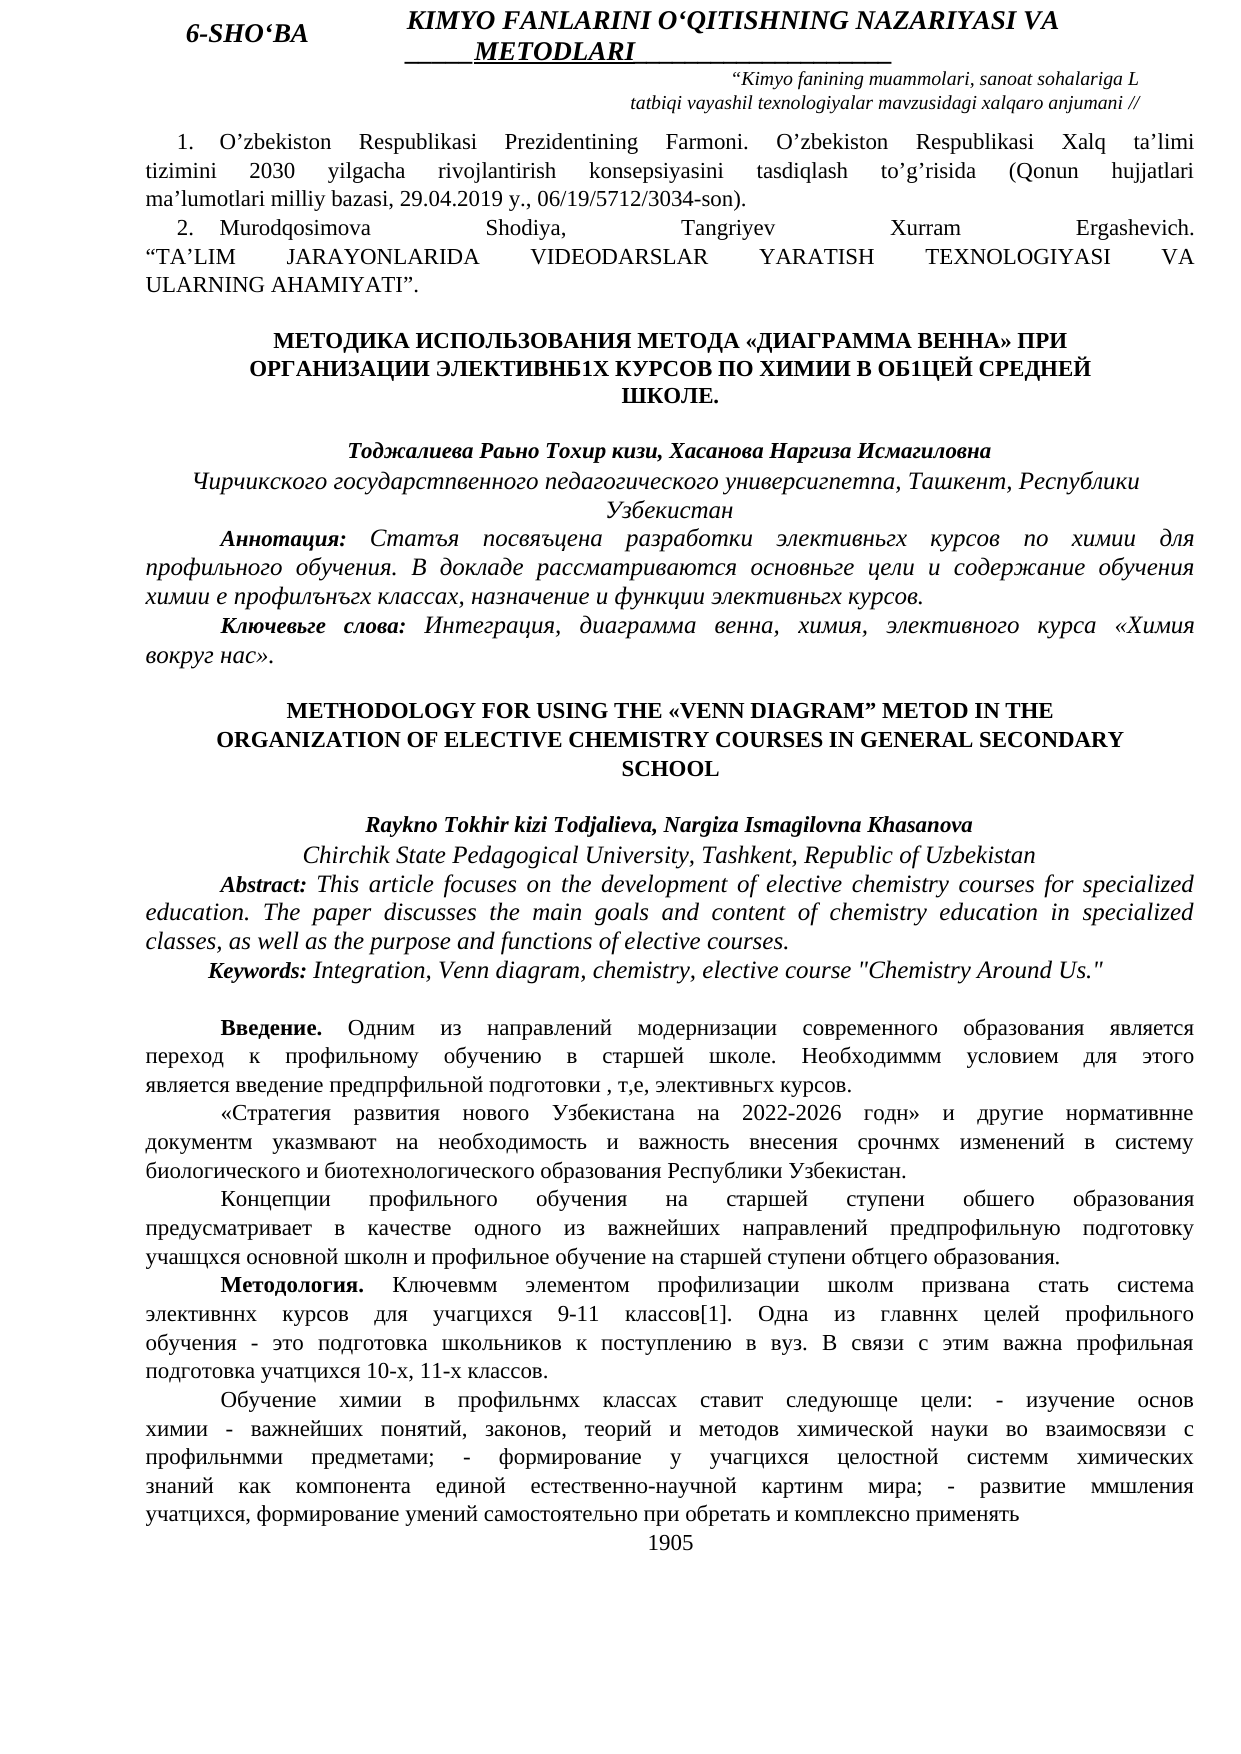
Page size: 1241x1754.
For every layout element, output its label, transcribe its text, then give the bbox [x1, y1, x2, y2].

text Тоджалиева Раьно Тохир кизи, Хасанова Наргиза Исмагиловна [145, 437, 1195, 463]
text Chirchik State Pedagogical University, Tashkent, Republic of Uzbekistan [145, 840, 1195, 869]
text «Стратегия развития нового Узбекистана на 2022-2026 годн» и другие нормативнне документм указмвают на необходимость и важность внесения срочнмх изменений в систему биологического и биотехнологического образования Республики Узбекистан. [145, 1099, 1195, 1183]
list O’zbekiston Respublikasi Prezidentining Farmoni. O’zbekiston Respublikasi Xalq ta’limi tizimini 2030 yilgacha rivojlantirish konsepsiyasini tasdiqlash to’g’risida (Qonun hujjatlari ma’lumotlari milliy bazasi, 29.04.2019 y., 06/19/5712/3034-son). [145, 128, 1195, 212]
text Чирчикского государстпвенного педагогического универсигпетпа, Ташкент, Республики [145, 466, 1195, 495]
text Обучение химии в профильнмх классах ставит следуюшце цели: - изучение основ химии - важнейших понятий, законов, теорий и методов химической науки во взаимосвязи с профильнмми предметами; - формирование у учагцихся целостной системм химических знаний как компонента единой естественно-научной картинм мира; - развитие ммшления учатцихся, формирование умений самостоятельно при обретать и комплексно применять [145, 1386, 1195, 1527]
text Концепции профильного обучения на старшей ступени обшего образования предусматривает в качестве одного из важнейших направлений предпрофильную подготовку учашцхся основной школн и профильное обучение на старшей ступени обтцего образования. [145, 1185, 1195, 1269]
subtitle KIMYO FANLARINI O‘QITISHNING NAZARIYASI VA [145, 4, 1195, 35]
subtitle METODLARI [145, 35, 1195, 66]
text Raykno Tokhir kizi Todjalieva, Nargiza Ismagilovna Khasanova [145, 811, 1195, 837]
text Abstract: This article focuses on the development of elective chemistry courses for specialized education. The paper discusses the main goals and content of chemistry education in specialized classes, as well as the purpose and functions of elective courses. [145, 869, 1195, 955]
text ШКОЛЕ. [145, 382, 1195, 409]
text METHODOLOGY FOR USING ТНЕ «VENN DIAGRAM” METOD IN THE ORGANIZATION OF ELECTIVE CHEMISTRY COURSES IN GENERAL SECONDARY [145, 697, 1195, 752]
list Murodqosimova Shodiya, Tangriyev Xurram Ergashevich. “TA’LIM JARAYONLARIDA VIDEODARSLAR YARATISH TEXNOLOGIYASI VA ULARNING AHAMIYATI”. [145, 214, 1195, 298]
text “Kimyo fanining muammolari, sanoat sohalariga L tatbiqi vayashil texnologiyalar mavzusidagi xalqaro anjumani // [541, 66, 1141, 114]
text Аннотация: Статъя посвяъцена разработки элективньгх курсов по химии для профильного обучения. В докладе рассматриваются основньге цели и содержание обучения химии e профилънъгх классах, назначение и функции элективньгх курсов. [145, 523, 1195, 610]
text Введение. Одним из направлений модернизации современного образования является переход к профильному обучению в старшей школе. Необходиммм условием для этого является введение предпрфильной подготовки , т,е, элективньгх курсов. [145, 1013, 1195, 1097]
text SCHOOL [145, 755, 1195, 781]
text МЕТОДИКА ИСПОЛЬЗОВАНИЯ МЕТОДА «ДИАГРАММА ВЕННА» ПРИ ОРГАНИЗАЦИИ ЭЛЕКТИВНБ1Х КУРСОВ ПО ХИМИИ В ОБ1ЦЕЙ СРЕДНЕЙ [145, 327, 1195, 381]
text Узбекистан [145, 495, 1195, 523]
text Keywords: Integration, Venn diagram, chemistry, elective course "Chemistry Around Us." [145, 955, 1195, 984]
text Ключевьге слова: Интеграция, диаграмма венна, химия, элективного курса «Химия вокруг нас». [145, 610, 1195, 668]
text 1905 [145, 1529, 1195, 1556]
text Методология. Ключевмм элементом профилизации школм призвана стать система элективннх курсов для учагцихся 9-11 классов[1]. Одна из главннх целей профильного обучения - это подготовка школьников к поступлению в вуз. В связи с этим важна профильная подготовка учатцихся 10-х, 11-х классов. [145, 1271, 1195, 1384]
